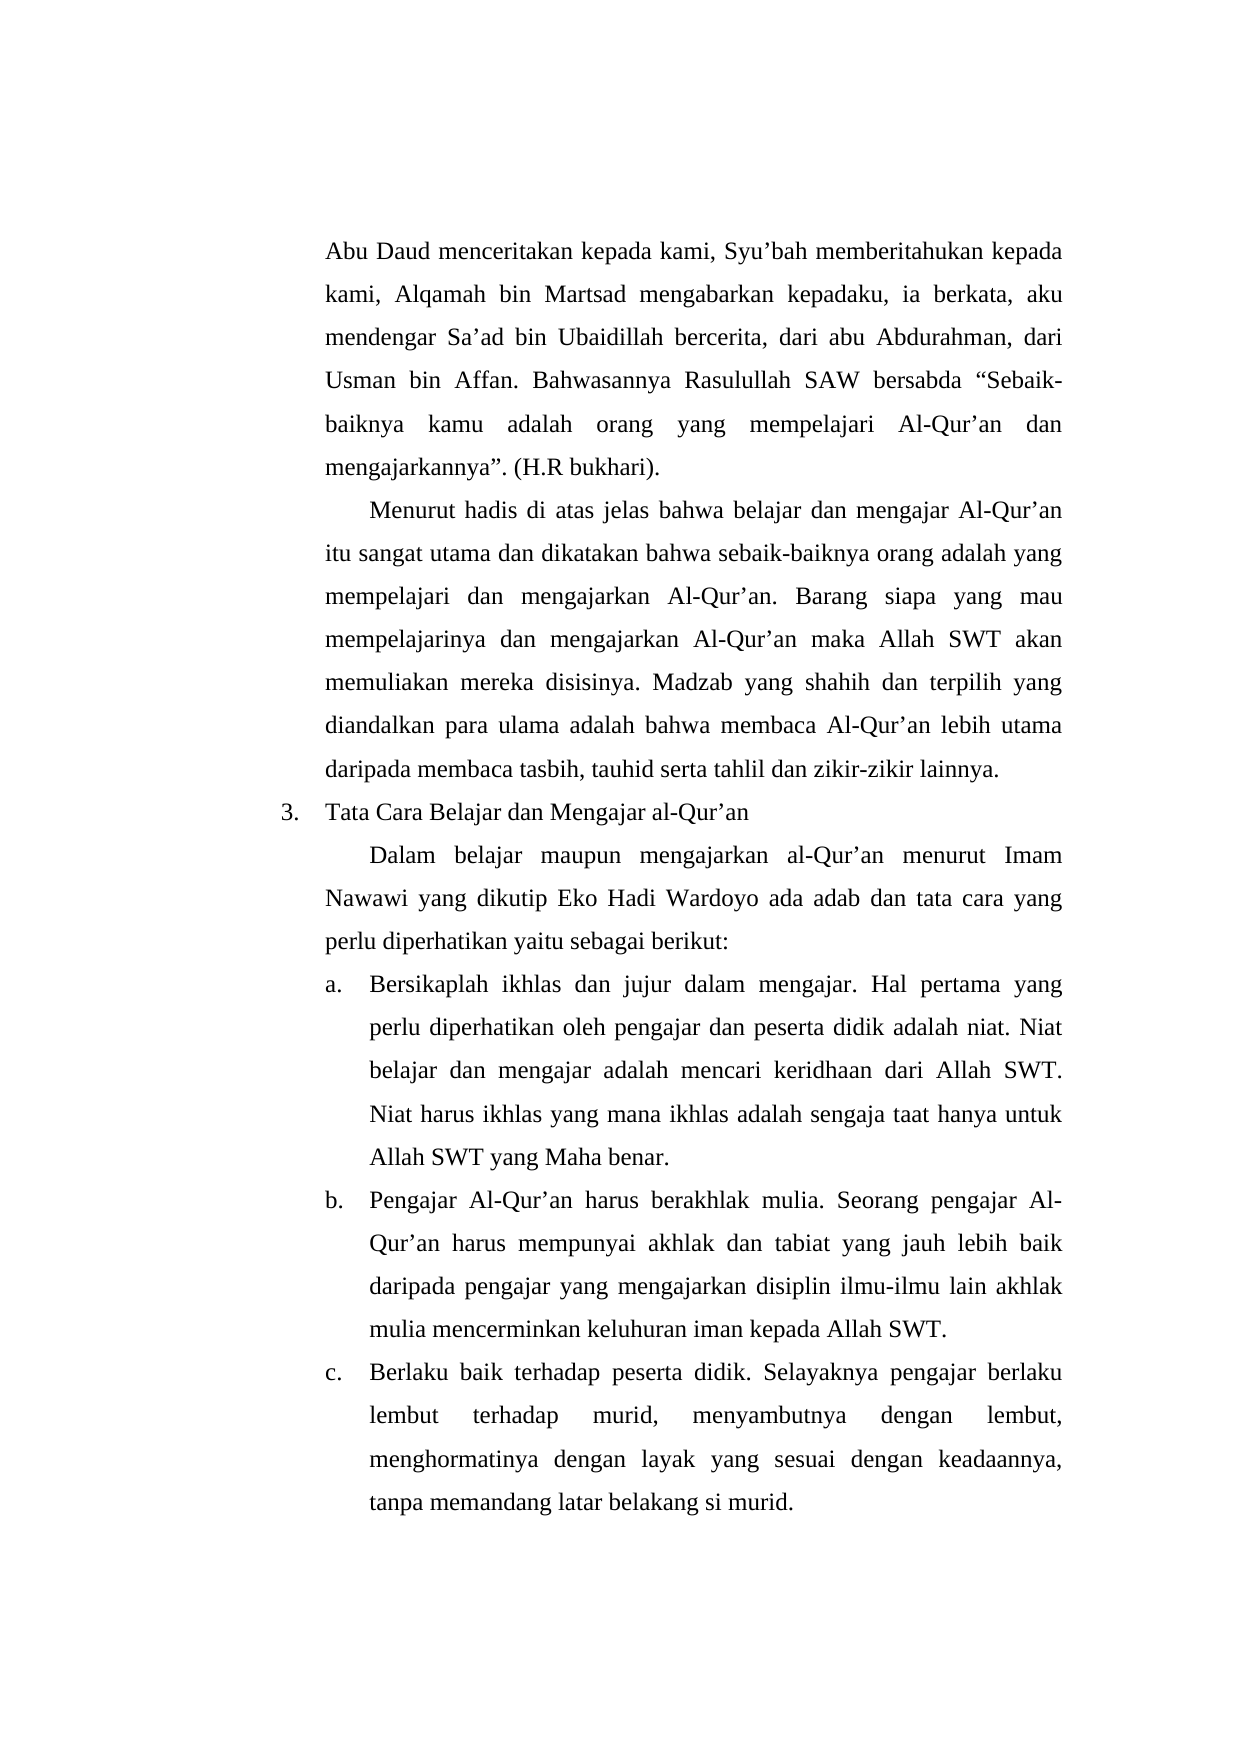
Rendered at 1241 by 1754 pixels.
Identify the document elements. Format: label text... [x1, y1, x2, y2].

list Pengajar Al-Qur’an harus berakhlak mulia. Seorang pengajar Al-Qur’an harus mempunyai akhlak dan tabiat yang jauh lebih baik daripada pengajar yang mengajarkan disiplin ilmu-ilmu lain akhlak mulia mencerminkan keluhuran iman kepada Allah SWT. [325, 1185, 1063, 1343]
list Bersikaplah ikhlas dan jujur dalam mengajar. Hal pertama yang perlu diperhatikan oleh pengajar dan peserta didik adalah niat. Niat belajar dan mengajar adalah mencari keridhaan dari Allah SWT. Niat harus ikhlas yang mana ikhlas adalah sengaja taat hanya untuk Allah SWT yang Maha benar. [325, 969, 1063, 1171]
list Berlaku baik terhadap peserta didik. Selayaknya pengajar berlaku lembut terhadap murid, menyambutnya dengan lembut, menghormatinya dengan layak yang sesuai dengan keadaannya, tanpa memandang latar belakang si murid. [325, 1357, 1063, 1516]
list Tata Cara Belajar dan Mengajar al-Qur’an [281, 797, 1063, 826]
text Menurut hadis di atas jelas bahwa belajar dan mengajar Al-Qur’an itu sangat utama dan dikatakan bahwa sebaik-baiknya orang adalah yang mempelajari dan mengajarkan Al-Qur’an. Barang siapa yang mau mempelajarinya dan mengajarkan Al-Qur’an maka Allah SWT akan memuliakan mereka disisinya. Madzab yang shahih dan terpilih yang diandalkan para ulama adalah bahwa membaca Al-Qur’an lebih utama daripada membaca tasbih, tauhid serta tahlil dan zikir-zikir lainnya. [325, 495, 1063, 782]
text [325, 236, 1063, 481]
text Dalam belajar maupun mengajarkan al-Qur’an menurut Imam Nawawi yang dikutip Eko Hadi Wardoyo ada adab dan tata cara yang perlu diperhatikan yaitu sebagai berikut: [325, 840, 1063, 955]
